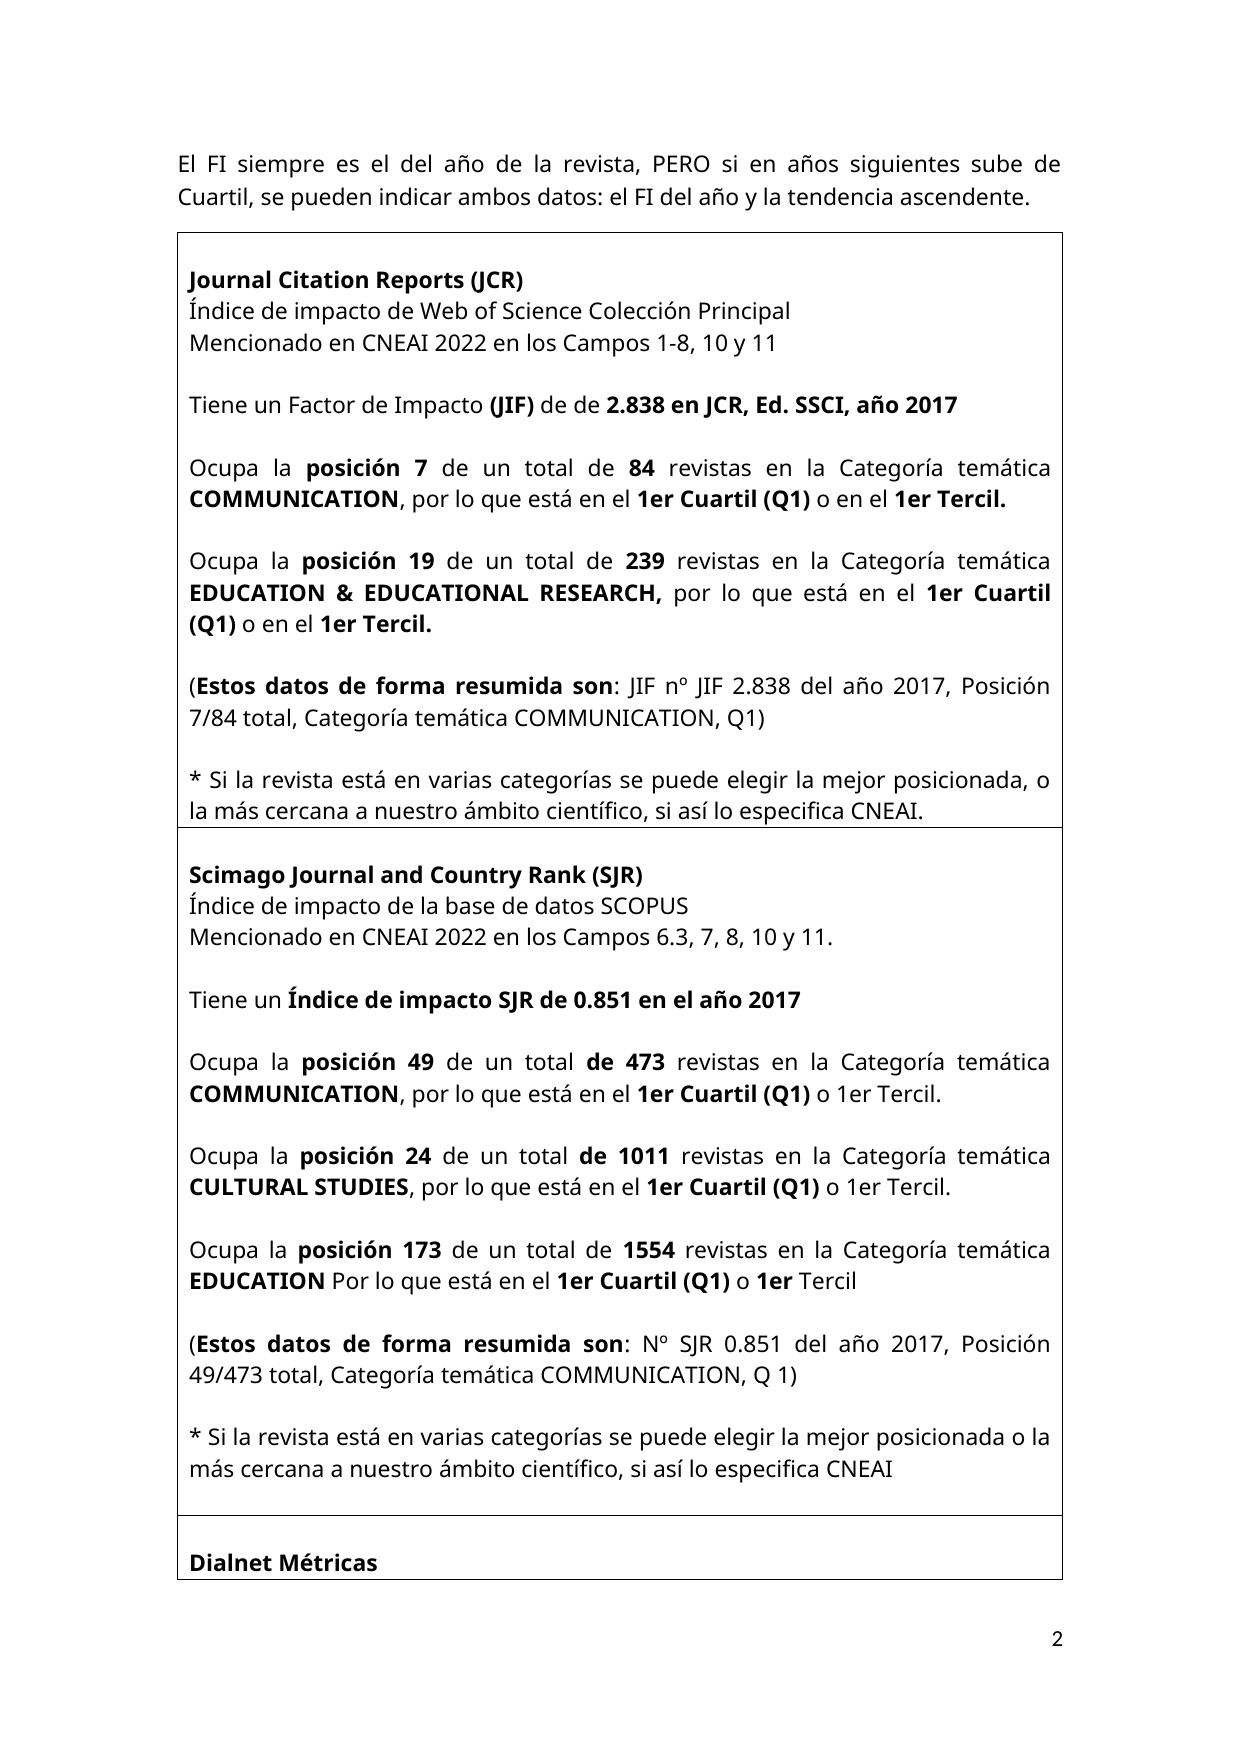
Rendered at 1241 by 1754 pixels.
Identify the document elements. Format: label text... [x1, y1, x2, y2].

table_cell Scimago Journal and Country Rank (SJR) Índice de impacto de la base de datos SCOPUS Mencionado en CNEAI 2022 en los Campos 6.3, 7, 8, 10 y 11. Tiene un Índice de impacto SJR de 0.851 en el año 2017 Ocupa la posición 49 de un total de 473 revistas en la Categoría temática COMMUNICATION, por lo que está en el 1er Cuartil (Q1) o 1er Tercil. Ocupa la posición 24 de un total de 1011 revistas en la Categoría temática CULTURAL STUDIES, por lo que está en el 1er Cuartil (Q1) o 1er Tercil. Ocupa la posición 173 de un total de 1554 revistas en la Categoría temática EDUCATION Por lo que está en el 1er Cuartil (Q1) o 1er Tercil (Estos datos de forma resumida son: Nº SJR 0.851 del año 2017, Posición 49/473 total, Categoría temática COMMUNICATION, Q 1) * Si la revista está en varias categorías se puede elegir la mejor posicionada o la más cercana a nuestro ámbito científico, si así lo especifica CNEAI [178, 828, 1062, 1515]
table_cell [178, 1516, 1062, 1579]
table_header Journal Citation Reports (JCR) Índice de impacto de Web of Science Colección Principal Mencionado en CNEAI 2022 en los Campos 1-8, 10 y 11 Tiene un Factor de Impacto (JIF) de de 2.838 en JCR, Ed. SSCI, año 2017 Ocupa la posición 7 de un total de 84 revistas en la Categoría temática COMMUNICATION, por lo que está en el 1er Cuartil (Q1) o en el 1er Tercil. Ocupa la posición 19 de un total de 239 revistas en la Categoría temática EDUCATION & EDUCATIONAL RESEARCH, por lo que está en el 1er Cuartil (Q1) o en el 1er Tercil. (Estos datos de forma resumida son: JIF nº JIF 2.838 del año 2017, Posición 7/84 total, Categoría temática COMMUNICATION, Q1) * Si la revista está en varias categorías se puede elegir la mejor posicionada, o la más cercana a nuestro ámbito científico, si así lo especifica CNEAI. [178, 233, 1062, 827]
text El FI siempre es el del año de la revista, PERO si en años siguientes sube de Cuartil, se pueden indicar ambos datos: el FI del año y la tendencia ascendente. [177, 148, 1063, 213]
